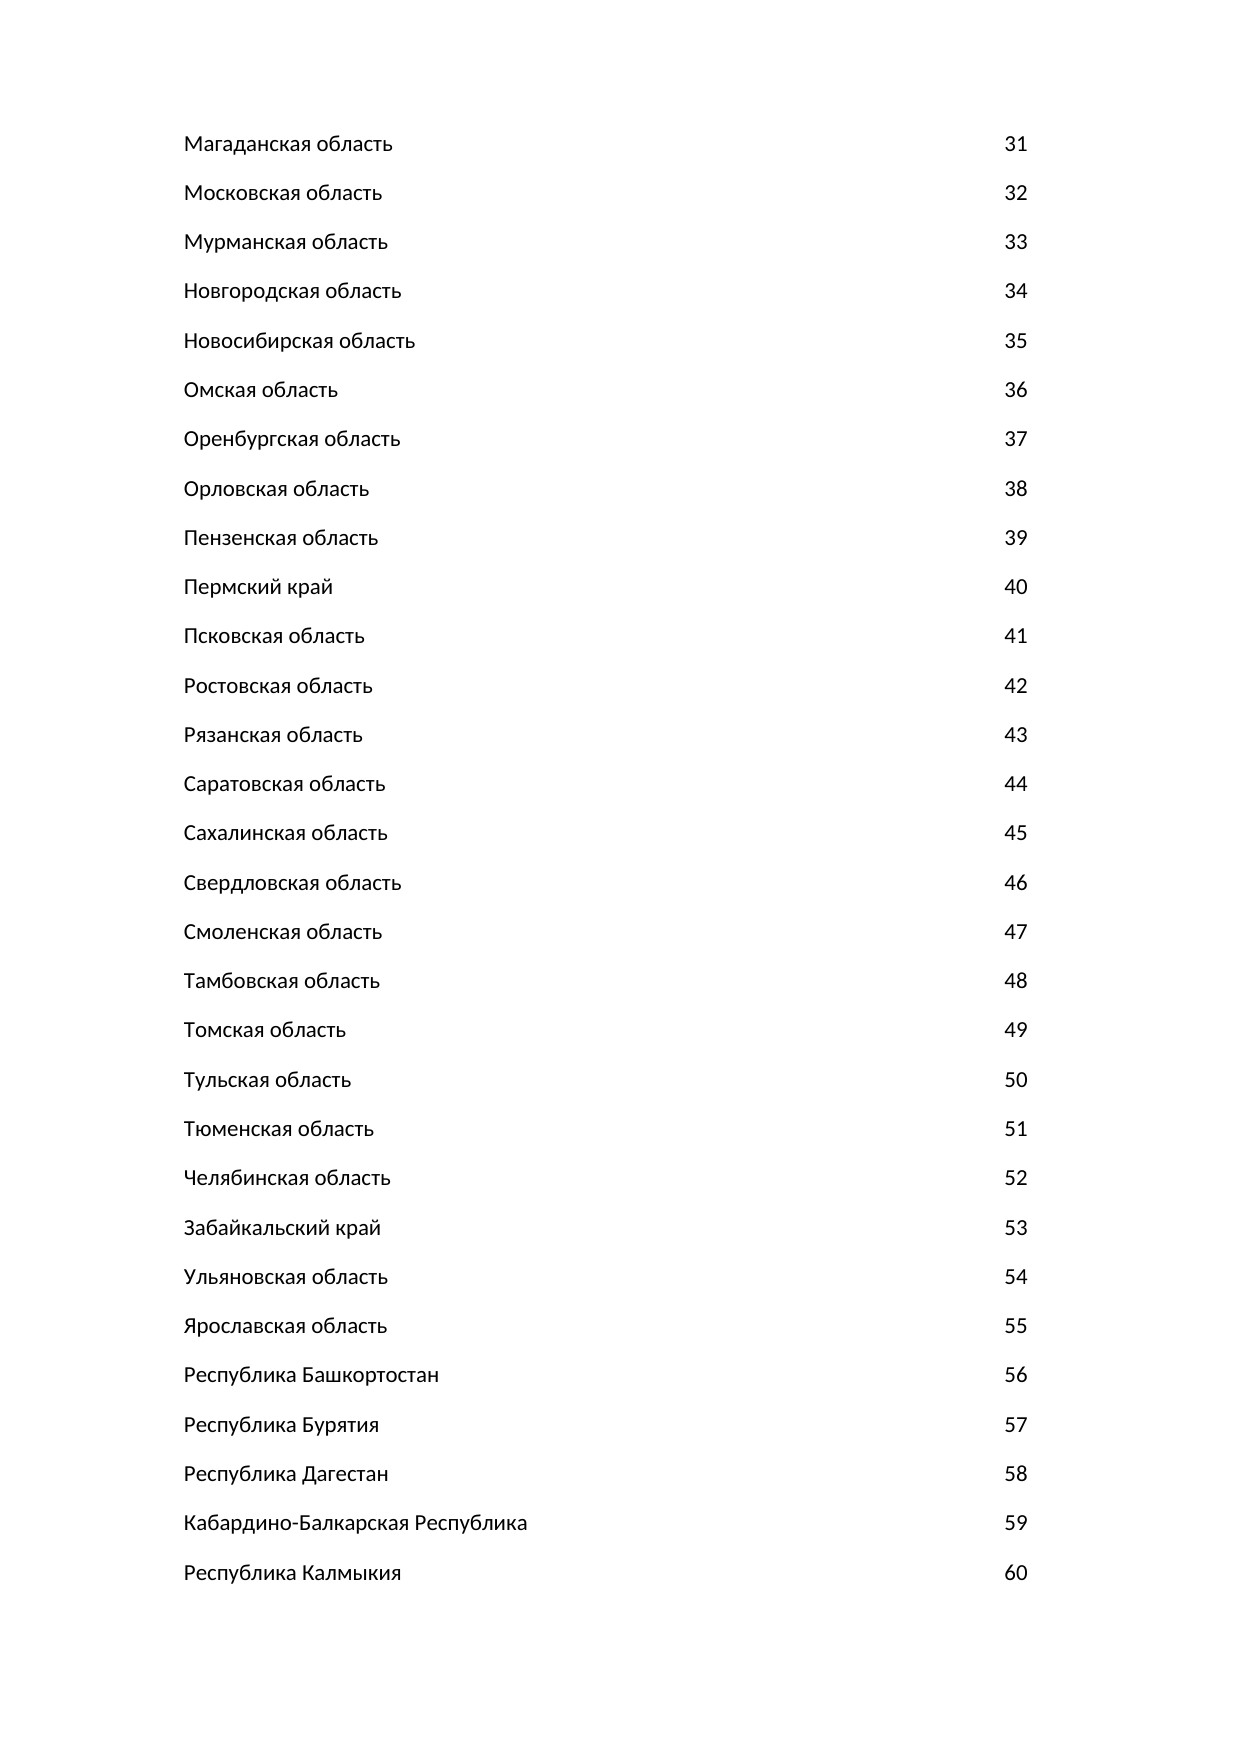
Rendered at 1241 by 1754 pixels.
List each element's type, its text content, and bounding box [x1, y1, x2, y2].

table_cell Новосибирская область [177, 315, 909, 364]
table_cell 51 [909, 1104, 1122, 1153]
table_cell 59 [909, 1498, 1122, 1547]
table_cell Тульская область [177, 1054, 909, 1103]
table_cell Забайкальский край [177, 1202, 909, 1251]
table_cell Республика Дагестан [177, 1449, 909, 1498]
table_cell 43 [909, 709, 1122, 759]
table_cell 39 [909, 512, 1122, 562]
table_cell Рязанская область [177, 709, 909, 759]
table_cell Псковская область [177, 611, 909, 660]
table_cell Республика Калмыкия [177, 1547, 909, 1596]
table_cell Свердловская область [177, 857, 909, 906]
table_cell 52 [909, 1153, 1122, 1202]
table_cell 31 [909, 118, 1122, 167]
table_cell Мурманская область [177, 217, 909, 266]
table_cell 46 [909, 857, 1122, 906]
table_cell Саратовская область [177, 759, 909, 808]
table_cell Ростовская область [177, 660, 909, 709]
table_cell Омская область [177, 365, 909, 414]
table_cell 40 [909, 562, 1122, 611]
table_cell 53 [909, 1202, 1122, 1251]
table_cell 58 [909, 1449, 1122, 1498]
table_cell 34 [909, 266, 1122, 315]
table_cell 49 [909, 1005, 1122, 1054]
table_cell 41 [909, 611, 1122, 660]
table_cell Тамбовская область [177, 956, 909, 1005]
table_cell Кабардино-Балкарская Республика [177, 1498, 909, 1547]
table_cell Пензенская область [177, 512, 909, 562]
table_cell 56 [909, 1350, 1122, 1399]
table_cell Новгородская область [177, 266, 909, 315]
table_cell Магаданская область [177, 118, 909, 167]
table_cell Московская область [177, 168, 909, 217]
table_cell Пермский край [177, 562, 909, 611]
table_cell 47 [909, 906, 1122, 956]
table_cell Орловская область [177, 463, 909, 512]
table_cell Челябинская область [177, 1153, 909, 1202]
table_cell 35 [909, 315, 1122, 364]
table_cell Ульяновская область [177, 1251, 909, 1301]
table_cell 38 [909, 463, 1122, 512]
table_cell 42 [909, 660, 1122, 709]
table_cell Тюменская область [177, 1104, 909, 1153]
table_cell 60 [909, 1547, 1122, 1596]
table_cell 48 [909, 956, 1122, 1005]
table_cell 45 [909, 808, 1122, 857]
table_cell 33 [909, 217, 1122, 266]
table_cell Смоленская область [177, 906, 909, 956]
table_cell 32 [909, 168, 1122, 217]
table_cell 54 [909, 1251, 1122, 1301]
table_cell Ярославская область [177, 1301, 909, 1350]
table_cell 55 [909, 1301, 1122, 1350]
table_cell 37 [909, 414, 1122, 463]
table_cell Оренбургская область [177, 414, 909, 463]
table_cell 57 [909, 1399, 1122, 1448]
table_cell 36 [909, 365, 1122, 414]
table_cell Республика Бурятия [177, 1399, 909, 1448]
table_cell Томская область [177, 1005, 909, 1054]
table_cell 44 [909, 759, 1122, 808]
table_cell Сахалинская область [177, 808, 909, 857]
table_cell Республика Башкортостан [177, 1350, 909, 1399]
table_cell 50 [909, 1054, 1122, 1103]
